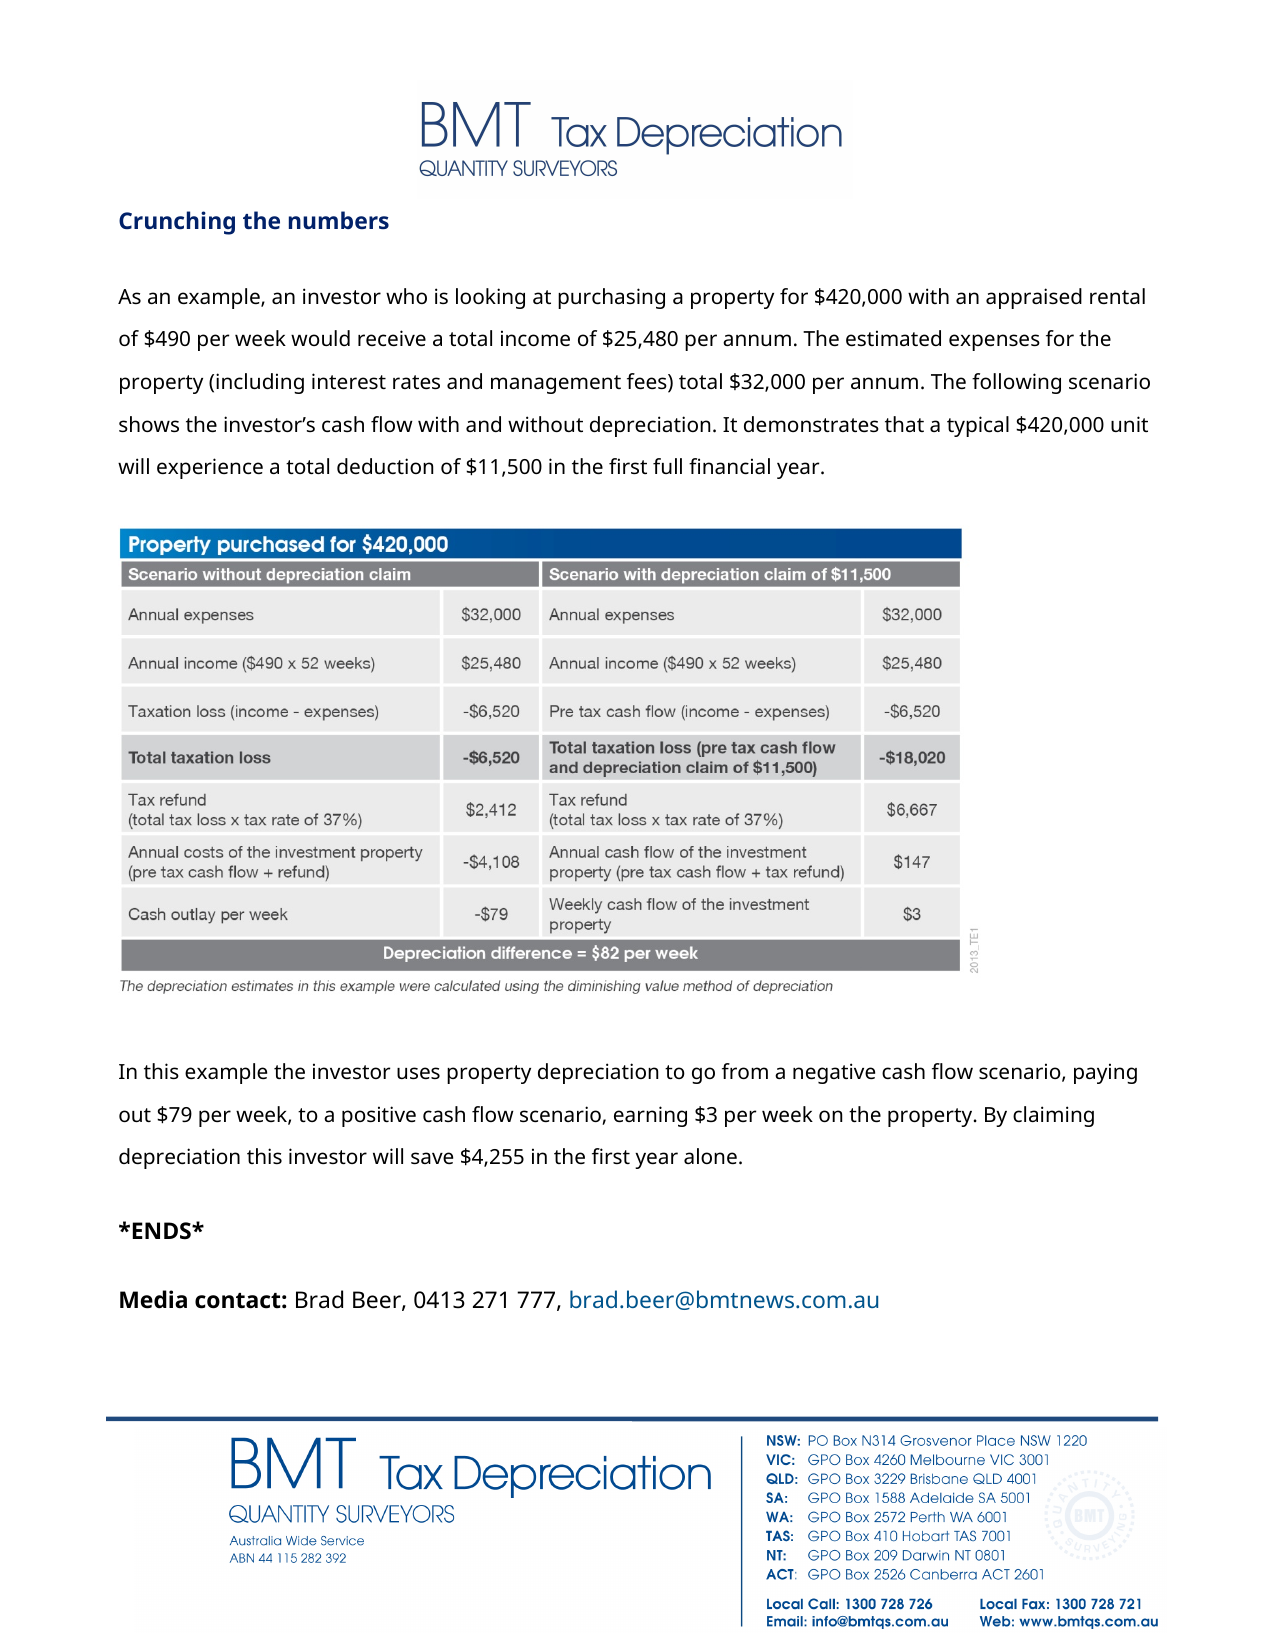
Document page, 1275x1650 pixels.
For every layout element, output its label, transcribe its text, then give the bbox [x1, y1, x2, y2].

picture [118, 525, 982, 1014]
text Media contact: Brad Beer, 0413 271 777, brad.beer@bmtnews.com.au [118, 1252, 1152, 1343]
text *ENDS* [118, 1215, 1152, 1246]
text As an example, an investor who is looking at purchasing a property for $420,000 with an appraised rental of $490 per week would receive a total income of $25,480 per annum. The estimated expenses for the property (including interest rates and management fees) total $32,000 per annum. The following scenario shows the investor’s cash flow with and without depreciation. It demonstrates that a typical $420,000 unit will experience a total deduction of $11,500 in the first full financial year. [118, 282, 1152, 481]
picture [134, 1427, 1167, 1633]
text In this example the investor uses property depreciation to go from a negative cash flow scenario, paying out $79 per week, to a positive cash flow scenario, earning $3 per week on the property. By claiming depreciation this investor will save $4,255 in the first year alone. [118, 1057, 1152, 1171]
picture [416, 80, 854, 199]
text Crunching the numbers [118, 205, 1152, 236]
